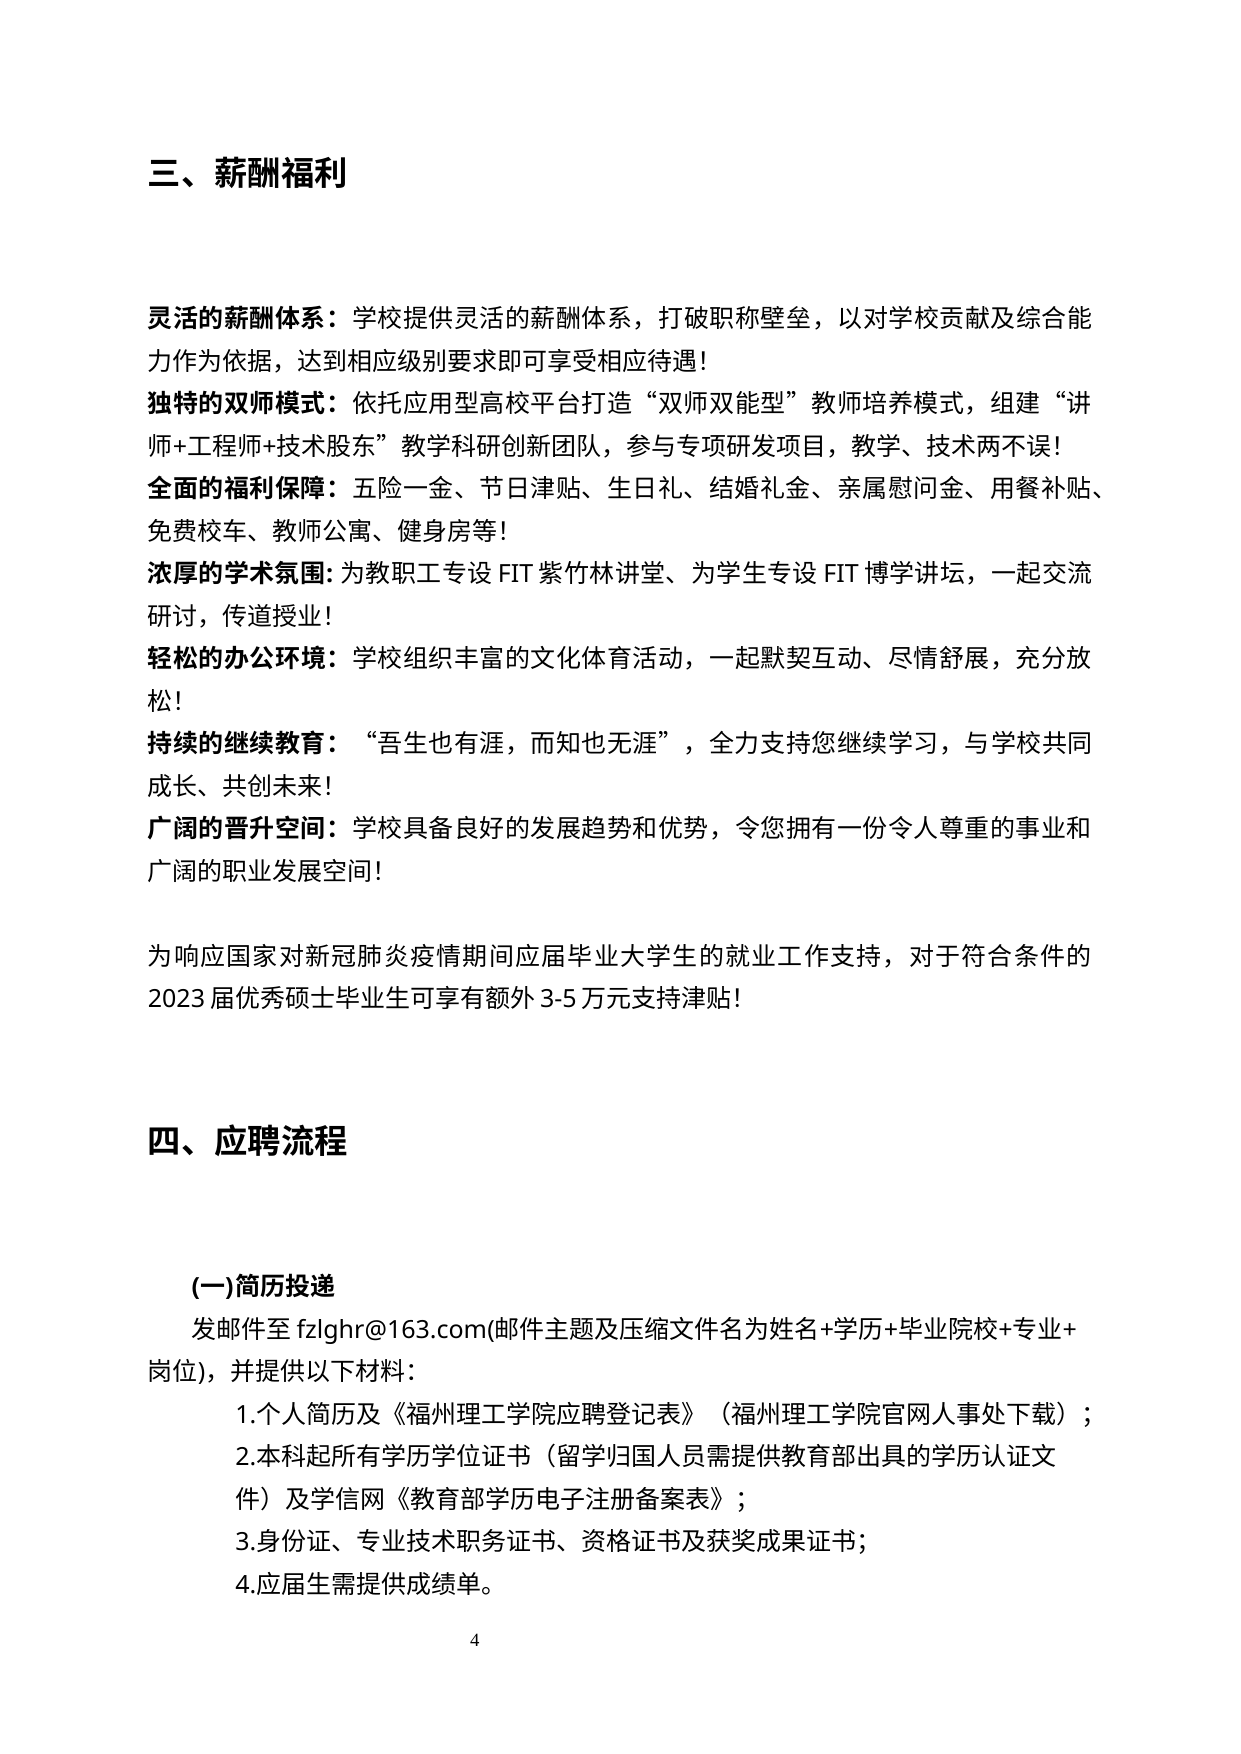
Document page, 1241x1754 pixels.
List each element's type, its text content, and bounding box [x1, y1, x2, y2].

text 4.应届生需提供成绩单。 [235, 1561, 1092, 1604]
text 持续的继续教育：“吾生也有涯，而知也无涯”，全力支持您继续学习，与学校共同成长、共创未来！ [148, 721, 1092, 806]
list 简历投递 [191, 1264, 1092, 1306]
subtitle 四、应聘流程 [148, 1096, 1092, 1181]
text 为响应国家对新冠肺炎疫情期间应届毕业大学生的就业工作支持，对于符合条件的2023届优秀硕士毕业生可享有额外3-5万元支持津贴！ [148, 933, 1092, 1018]
text 3.身份证、专业技术职务证书、资格证书及获奖成果证书； [235, 1519, 1092, 1561]
text 发邮件至fzlghr@163.com(邮件主题及压缩文件名为姓名+学历+毕业院校+专业+岗位)，并提供以下材料： [148, 1306, 1092, 1391]
text 全面的福利保障：五险一金、节日津贴、生日礼、结婚礼金、亲属慰问金、用餐补贴、免费校车、教师公寓、健身房等！ [148, 466, 1092, 551]
text 浓厚的学术氛围: 为教职工专设FIT紫竹林讲堂、为学生专设FIT博学讲坛，一起交流研讨，传道授业！ [148, 551, 1092, 636]
text 轻松的办公环境：学校组织丰富的文化体育活动，一起默契互动、尽情舒展，充分放松！ [148, 636, 1092, 721]
text 广阔的晋升空间：学校具备良好的发展趋势和优势，令您拥有一份令人尊重的事业和广阔的职业发展空间！ [148, 806, 1092, 891]
text 1.个人简历及《福州理工学院应聘登记表》（福州理工学院官网人事处下载）； [235, 1391, 1092, 1434]
subtitle 三、薪酬福利 [148, 128, 1092, 213]
text 独特的双师模式：依托应用型高校平台打造“双师双能型”教师培养模式，组建“讲师+工程师+技术股东”教学科研创新团队，参与专项研发项目，教学、技术两不误！ [148, 381, 1092, 466]
text 2.本科起所有学历学位证书（留学归国人员需提供教育部出具的学历认证文件）及学信网《教育部学历电子注册备案表》； [235, 1434, 1092, 1519]
text 灵活的薪酬体系：学校提供灵活的薪酬体系，打破职称壁垒，以对学校贡献及综合能力作为依据，达到相应级别要求即可享受相应待遇！ [148, 296, 1092, 381]
